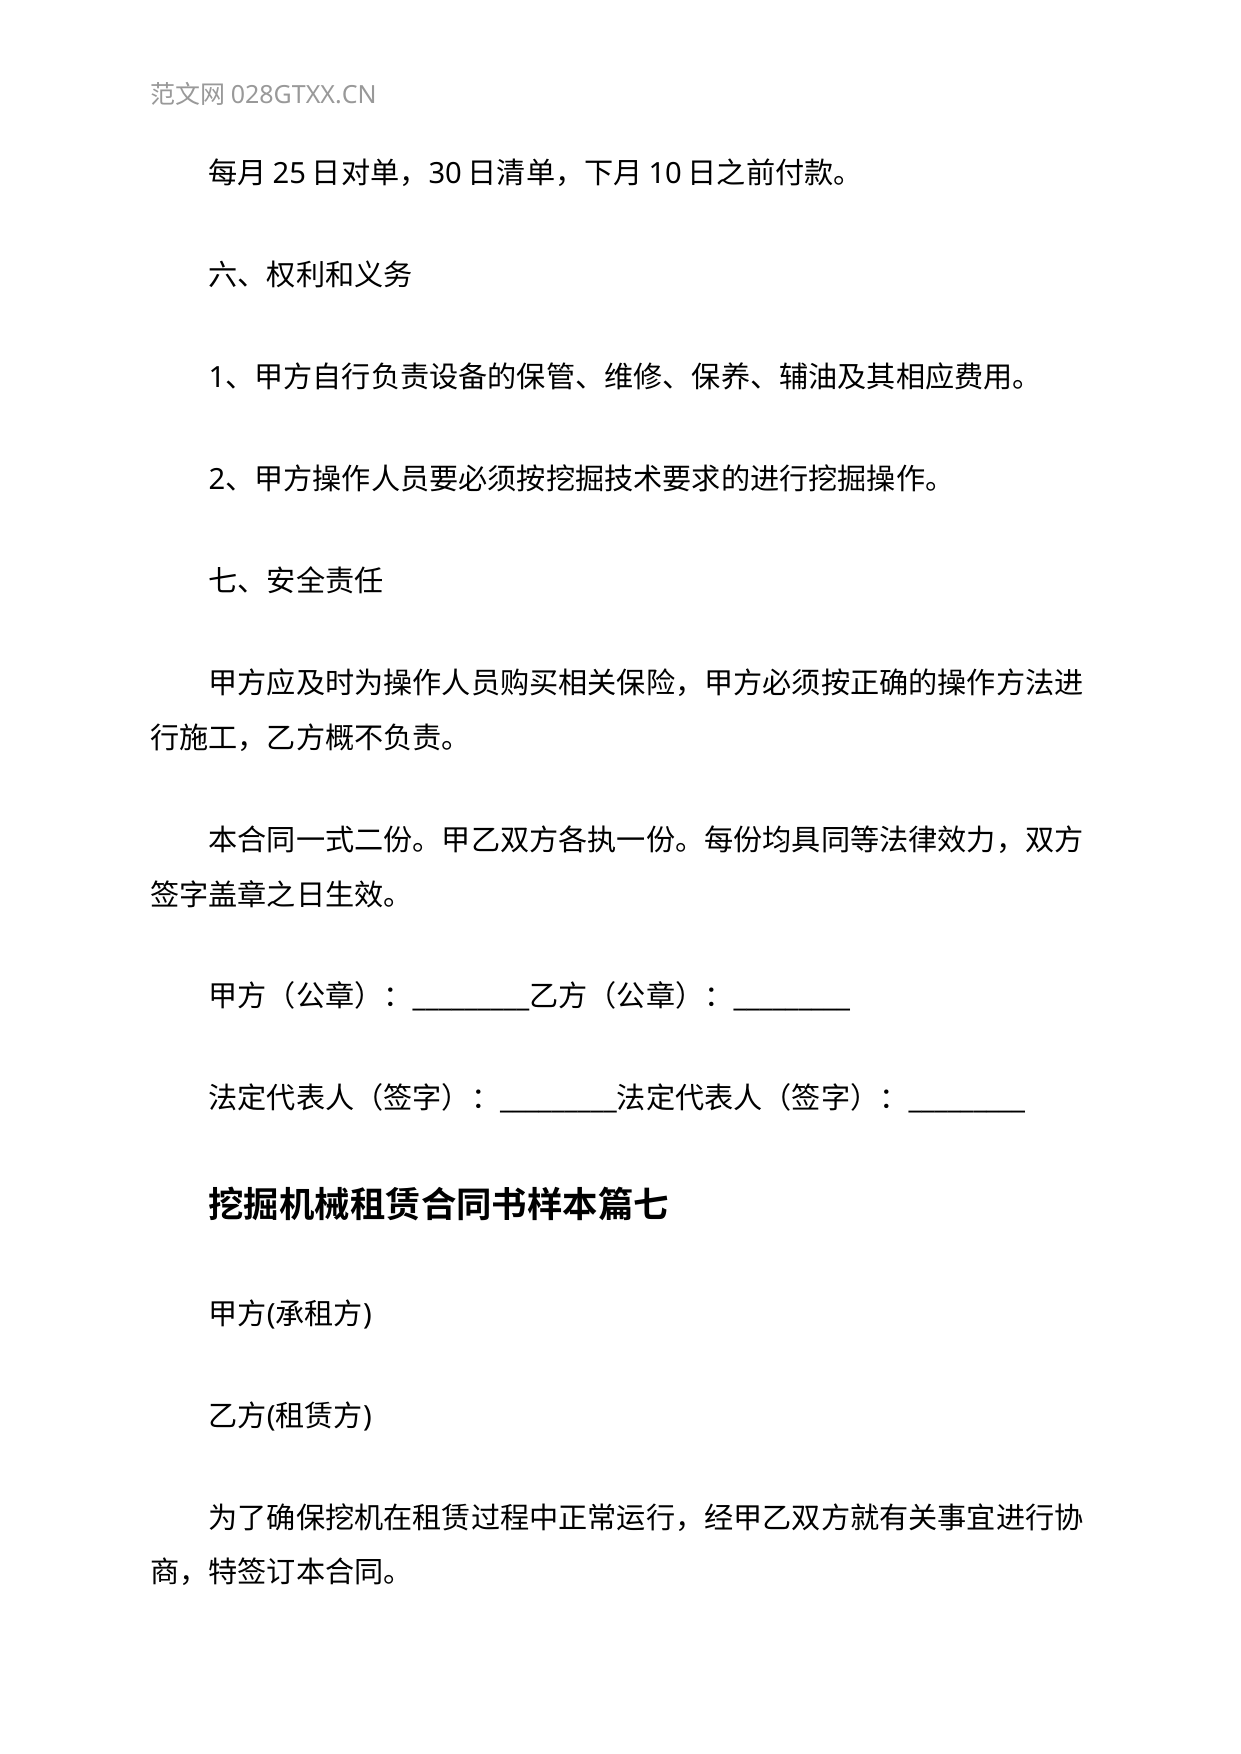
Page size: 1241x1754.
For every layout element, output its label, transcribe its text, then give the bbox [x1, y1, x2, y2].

text 七、安全责任 [150, 558, 1090, 600]
text 1、甲方自行负责设备的保管、维修、保养、辅油及其相应费用。 [150, 354, 1090, 396]
text 挖掘机械租赁合同书样本篇七 [150, 1177, 1090, 1228]
text 法定代表人（签字）：_________法定代表人（签字）：_________ [150, 1075, 1090, 1117]
text 乙方(租赁方) [150, 1392, 1090, 1434]
text 甲方（公章）：_________乙方（公章）：_________ [150, 973, 1090, 1015]
text 为了确保挖机在租赁过程中正常运行，经甲乙双方就有关事宜进行协商，特签订本合同。 [150, 1494, 1090, 1591]
text 每月25日对单，30日清单，下月10日之前付款。 [150, 150, 1090, 192]
text 2、甲方操作人员要必须按挖掘技术要求的进行挖掘操作。 [150, 456, 1090, 498]
text 甲方应及时为操作人员购买相关保险，甲方必须按正确的操作方法进行施工，乙方概不负责。 [150, 659, 1090, 757]
text 甲方(承租方) [150, 1290, 1090, 1333]
text 六、权利和义务 [150, 252, 1090, 294]
text 本合同一式二份。甲乙双方各执一份。每份均具同等法律效力，双方签字盖章之日生效。 [150, 816, 1090, 913]
